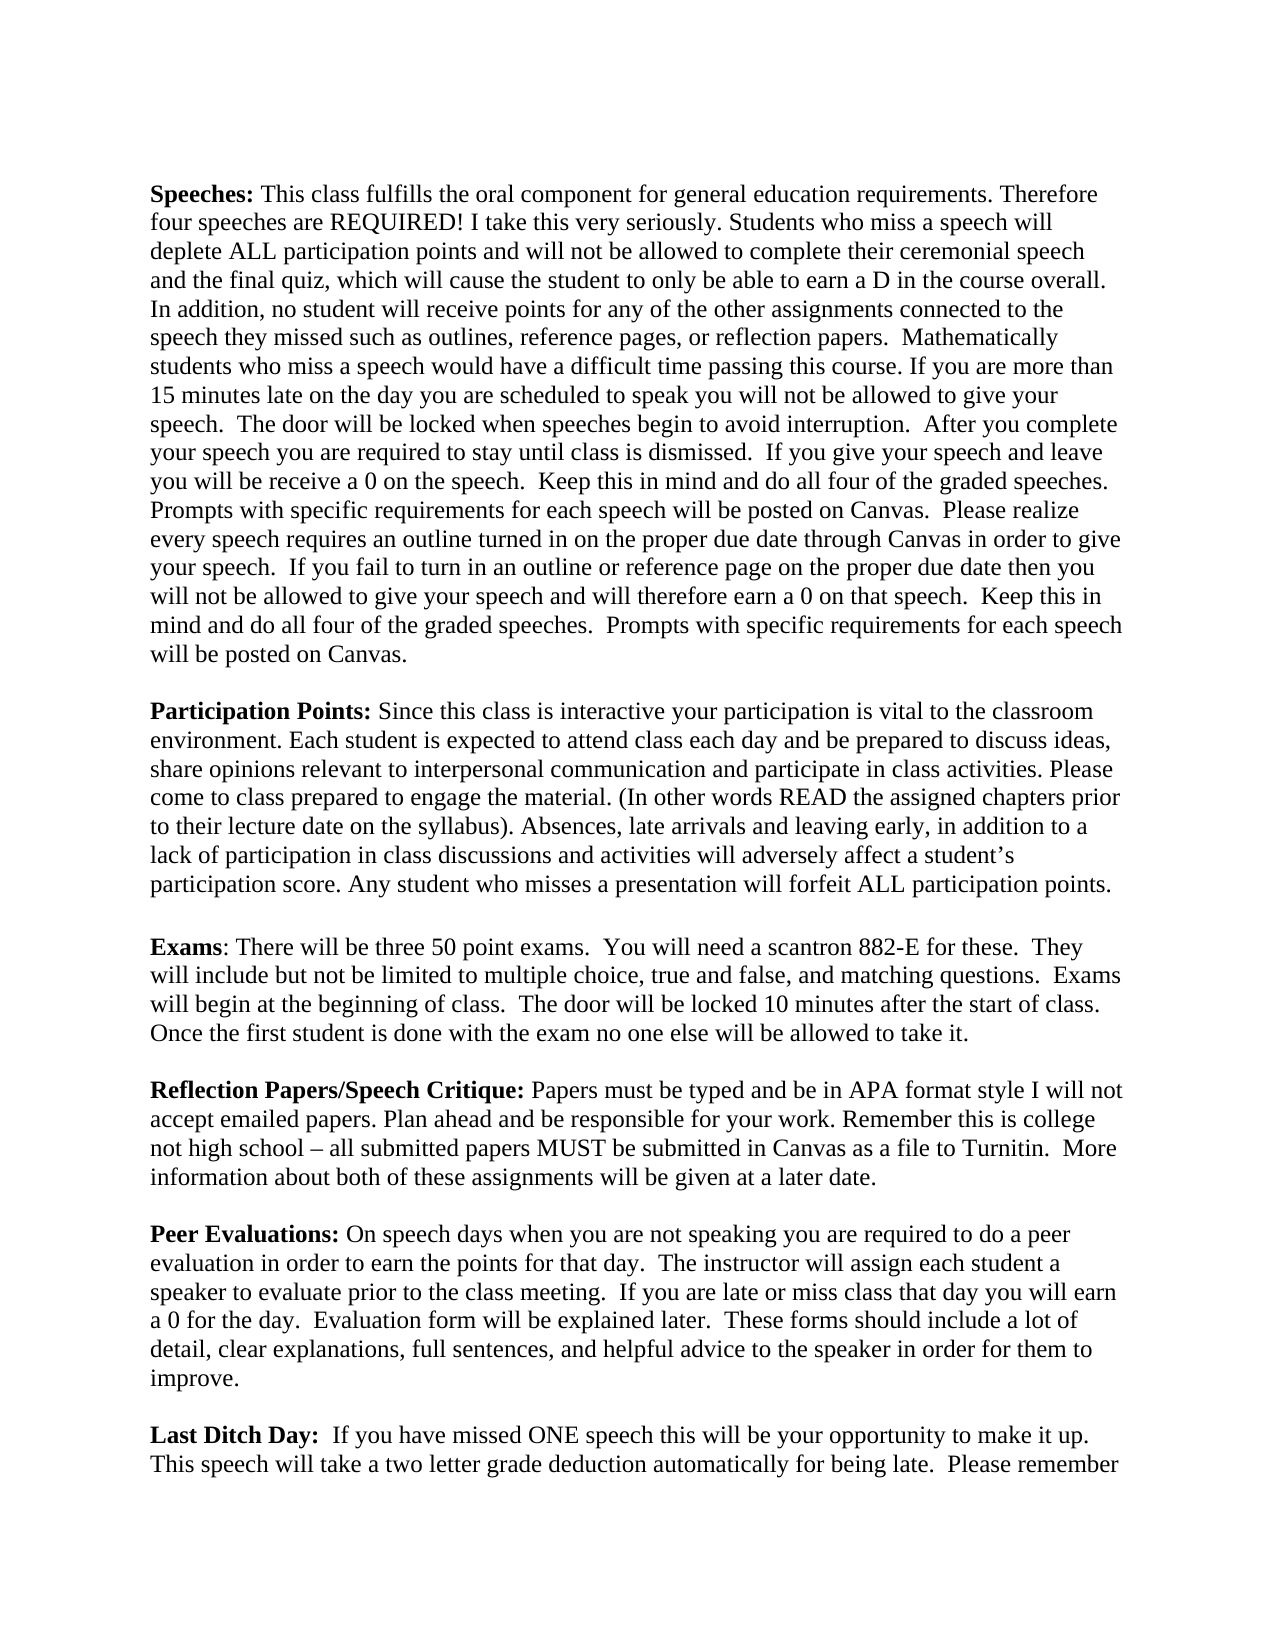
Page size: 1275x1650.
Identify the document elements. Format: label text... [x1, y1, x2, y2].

text Peer Evaluations: On speech days when you are not speaking you are required to do a peer evaluation in order to earn the points for that day. The instructor will assign each student a speaker to evaluate prior to the class meeting. If you are late or miss class that day you will earn a 0 for the day. Evaluation form will be explained later. These forms should include a lot of detail, clear explanations, full sentences, and helpful advice to the speaker in order for them to improve. [150, 1219, 1125, 1392]
text Exams: There will be three 50 point exams. You will need a scantron 882-E for these. They will include but not be limited to multiple choice, true and false, and matching questions. Exams will begin at the beginning of class. The door will be locked 10 minutes after the start of class. Once the first student is done with the exam no one else will be allowed to take it. [150, 932, 1125, 1047]
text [150, 1420, 1125, 1478]
text Participation Points: Since this class is interactive your participation is vital to the classroom environment. Each student is expected to attend class each day and be prepared to discuss ideas, share opinions relevant to interpersonal communication and participate in class activities. Please come to class prepared to engage the material. (In other words READ the assigned chapters prior to their lecture date on the syllabus). Absences, late arrivals and leaving early, in addition to a lack of participation in class discussions and activities will adversely affect a student’s participation score. Any student who misses a presentation will forfeit ALL participation points. [150, 696, 1125, 897]
text Speeches: This class fulfills the oral component for general education requirements. Therefore four speeches are REQUIRED! I take this very seriously. Students who miss a speech will deplete ALL participation points and will not be allowed to complete their ceremonial speech and the final quiz, which will cause the student to only be able to earn a D in the course overall. In addition, no student will receive points for any of the other assignments connected to the speech they missed such as outlines, reference pages, or reflection papers. Mathematically students who miss a speech would have a difficult time passing this course. If you are more than 15 minutes late on the day you are scheduled to speak you will not be allowed to give your speech. The door will be locked when speeches begin to avoid interruption. After you complete your speech you are required to stay until class is dismissed. If you give your speech and leave you will be receive a 0 on the speech. Keep this in mind and do all four of the graded speeches. Prompts with specific requirements for each speech will be posted on Canvas. Please realize every speech requires an outline turned in on the proper due date through Canvas in order to give your speech. If you fail to turn in an outline or reference page on the proper due date then you will not be allowed to give your speech and will therefore earn a 0 on that speech. Keep this in mind and do all four of the graded speeches. Prompts with specific requirements for each speech will be posted on Canvas. [150, 179, 1125, 667]
text Reflection Papers/Speech Critique: Papers must be typed and be in APA format style I will not accept emailed papers. Plan ahead and be responsible for your work. Remember this is college not high school – all submitted papers MUST be submitted in Canvas as a file to Turnitin. More information about both of these assignments will be given at a later date. [150, 1075, 1125, 1190]
